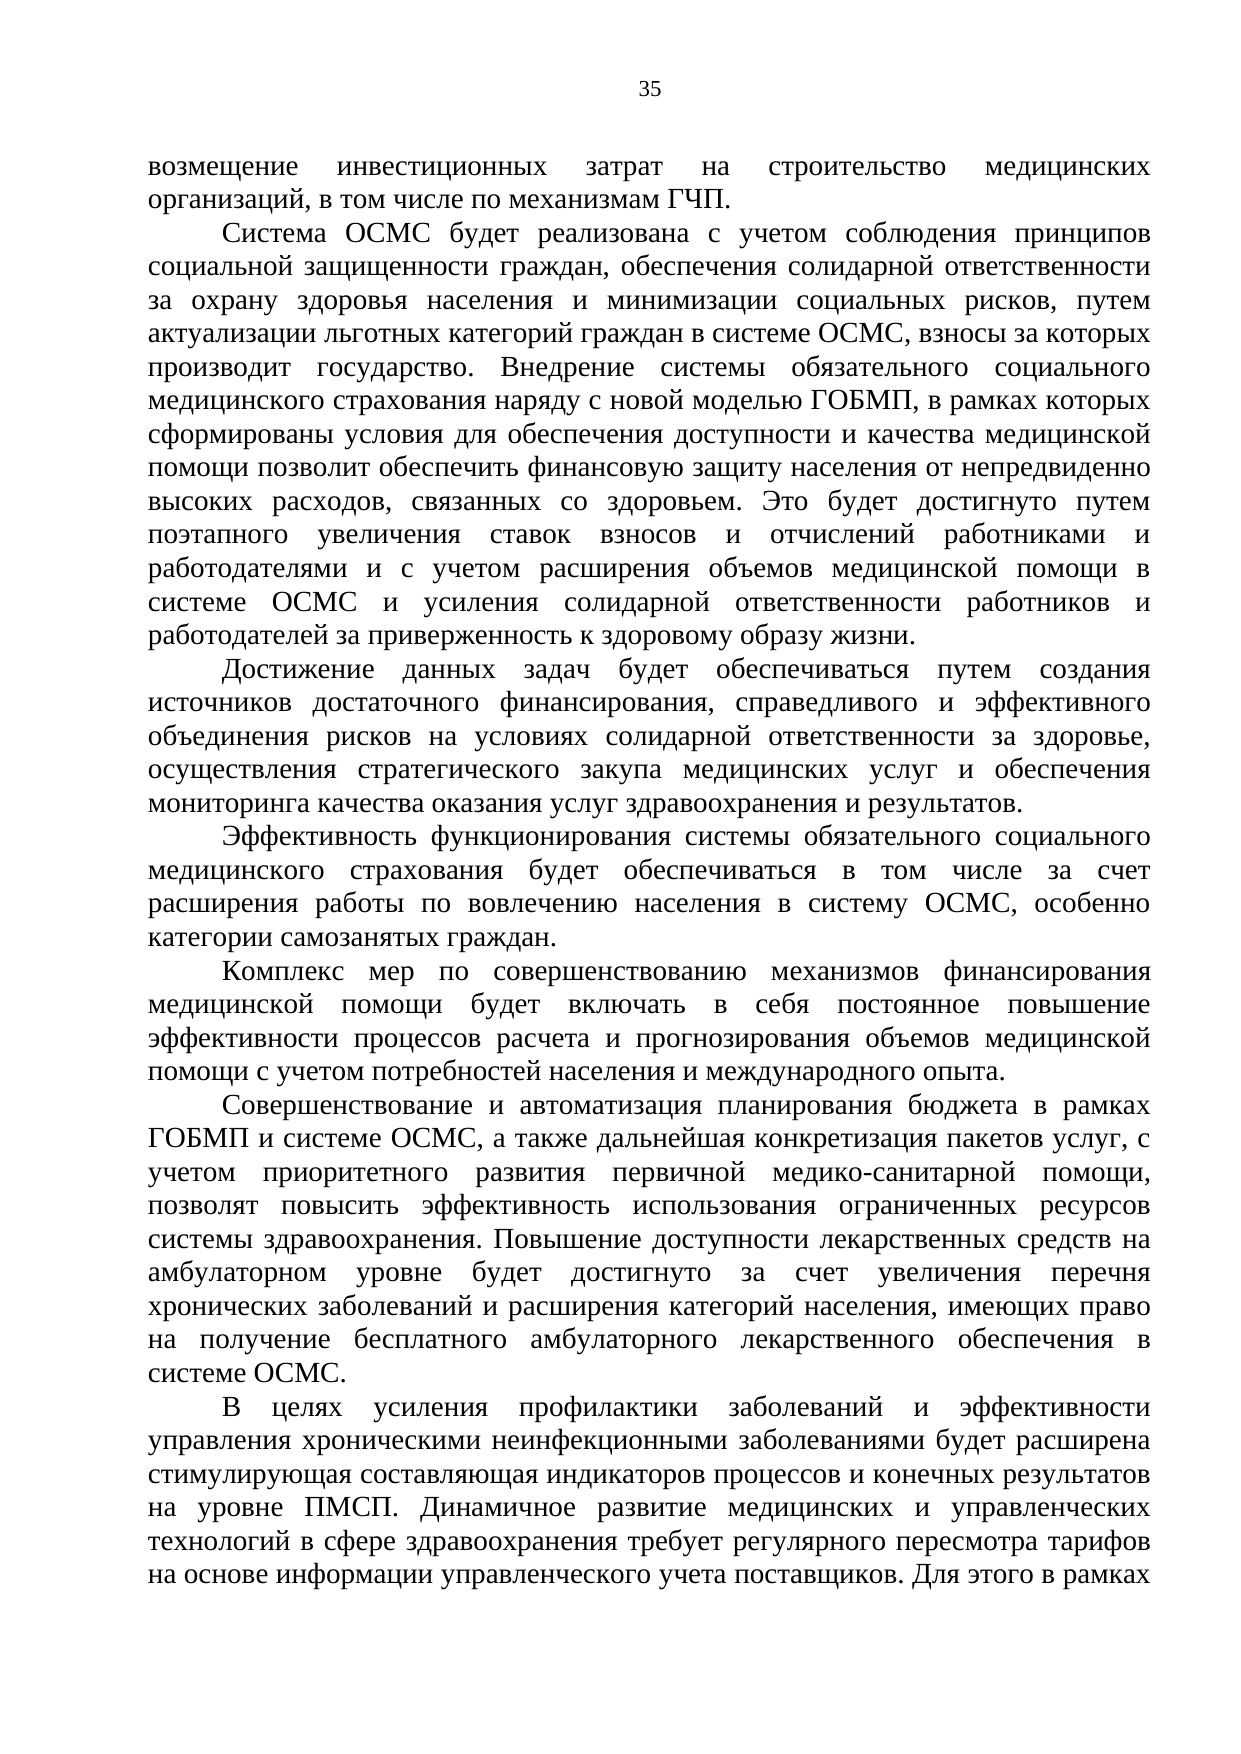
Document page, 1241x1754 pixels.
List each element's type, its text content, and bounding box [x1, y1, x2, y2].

text Эффективность функционирования системы обязательного социального медицинского страхования будет обеспечиваться в том числе за счет расширения работы по вовлечению населения в систему ОСМС, особенно категории самозанятых граждан. [148, 818, 1152, 953]
text Достижение данных задач будет обеспечиваться путем создания источников достаточного финансирования, справедливого и эффективного объединения рисков на условиях солидарной ответственности за здоровье, осуществления стратегического закупа медицинских услуг и обеспечения мониторинга качества оказания услуг здравоохранения и результатов. [148, 651, 1152, 818]
text Совершенствование и автоматизация планирования бюджета в рамках ГОБМП и системе ОСМС, а также дальнейшая конкретизация пакетов услуг, с учетом приоритетного развития первичной медико-санитарной помощи, позволят повысить эффективность использования ограниченных ресурсов системы здравоохранения. Повышение доступности лекарственных средств на амбулаторном уровне будет достигнуто за счет увеличения перечня хронических заболеваний и расширения категорий населения, имеющих право на получение бесплатного амбулаторного лекарственного обеспечения в системе ОСМС. [148, 1087, 1152, 1389]
text Комплекс мер по совершенствованию механизмов финансирования медицинской помощи будет включать в себя постоянное повышение эффективности процессов расчета и прогнозирования объемов медицинской помощи с учетом потребностей населения и международного опыта. [148, 953, 1152, 1087]
text Система ОСМС будет реализована с учетом соблюдения принципов социальной защищенности граждан, обеспечения солидарной ответственности за охрану здоровья населения и минимизации социальных рисков, путем актуализации льготных категорий граждан в системе ОСМС, взносы за которых производит государство. Внедрение системы обязательного социального медицинского страхования наряду с новой моделью ГОБМП, в рамках которых сформированы условия для обеспечения доступности и качества медицинской помощи позволит обеспечить финансовую защиту населения от непредвиденно высоких расходов, связанных со здоровьем. Это будет достигнуто путем поэтапного увеличения ставок взносов и отчислений работниками и работодателями и с учетом расширения объемов медицинской помощи в системе ОСМС и усиления солидарной ответственности работников и работодателей за приверженность к здоровому образу жизни. [148, 215, 1152, 651]
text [148, 148, 1152, 215]
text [148, 1389, 1152, 1590]
